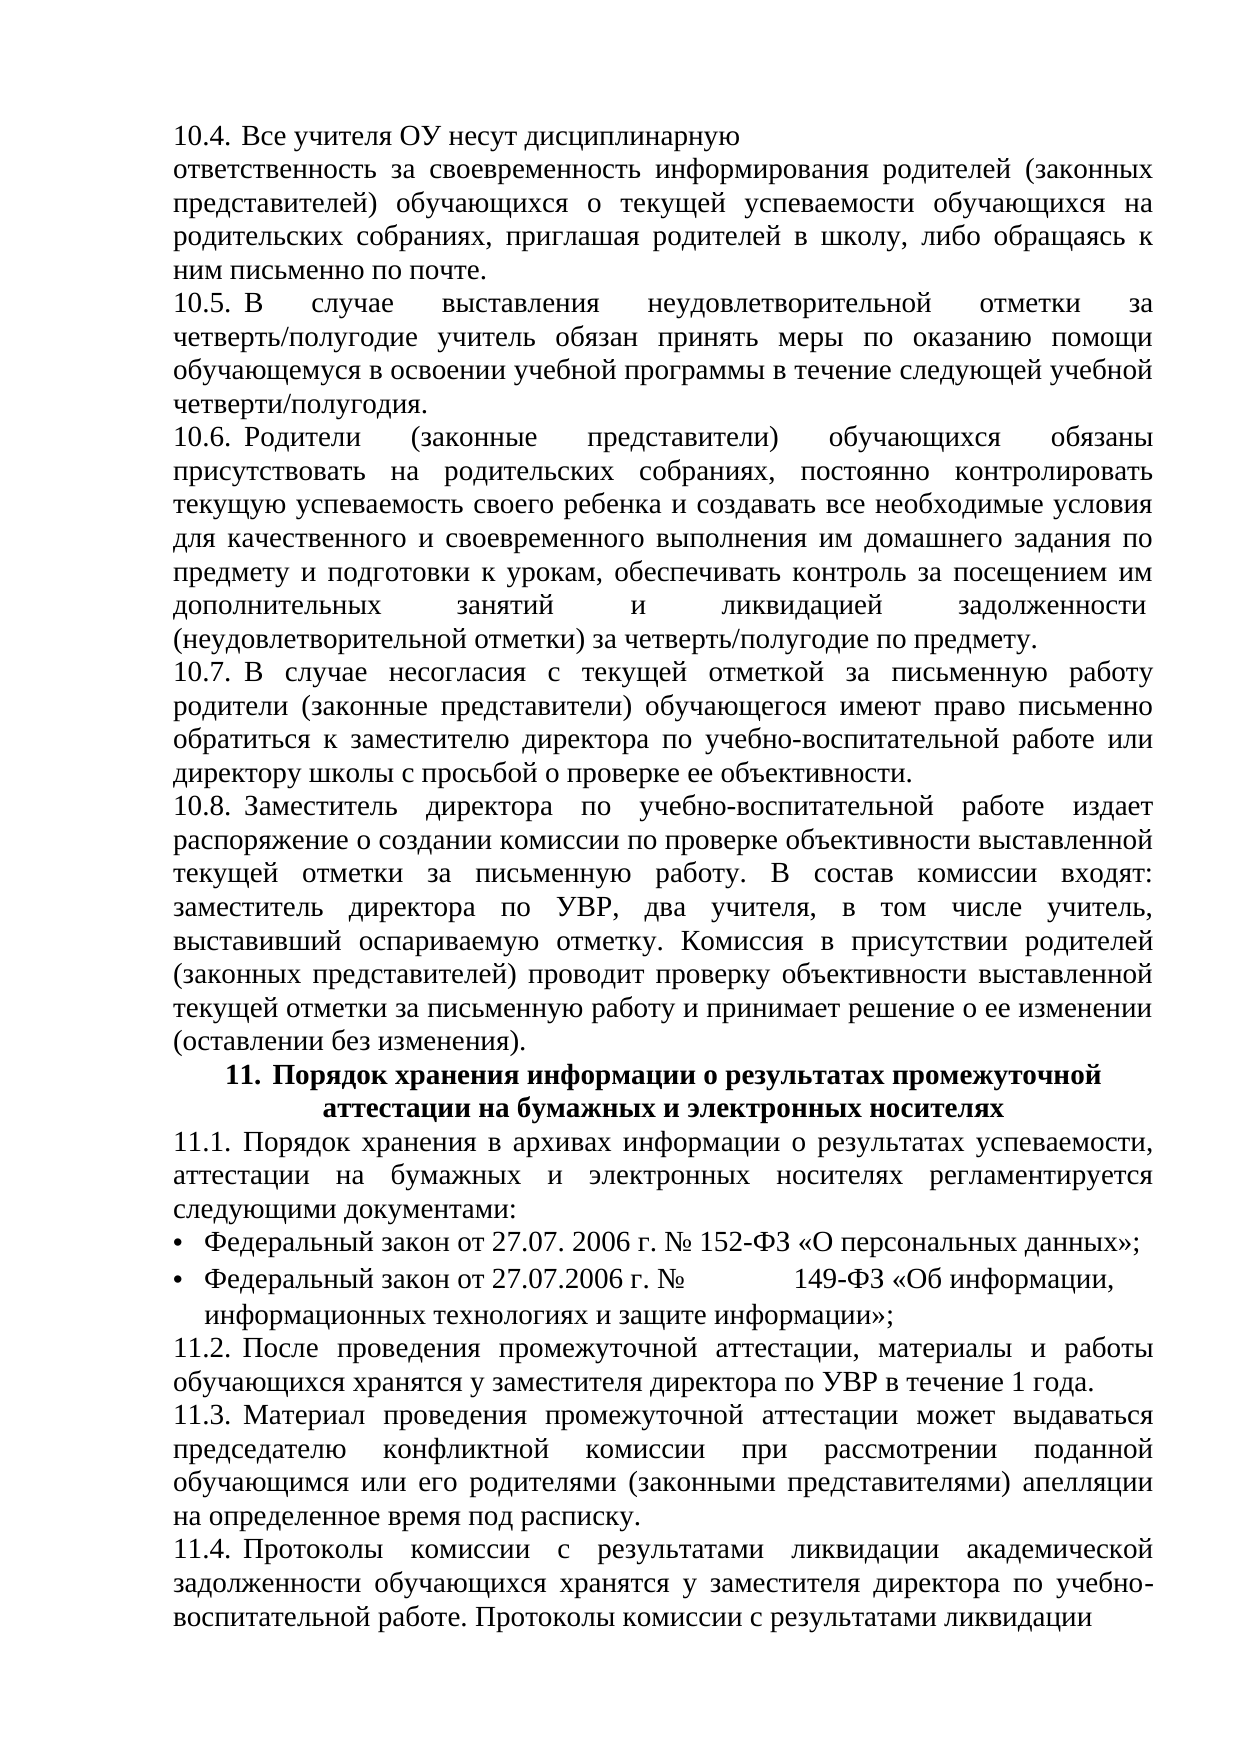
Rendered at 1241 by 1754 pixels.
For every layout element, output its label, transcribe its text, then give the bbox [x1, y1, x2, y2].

text информационных технологиях и защите информации»; [173, 1297, 1154, 1330]
list Порядок хранения информации о результатах промежуточной аттестации на бумажных и электронных носителях [173, 1057, 1154, 1124]
list Порядок хранения в архивах информации о результатах успеваемости, аттестации на бумажных и электронных носителях регламентируется следующими документами: [173, 1124, 1154, 1224]
list Все учителя ОУ несут дисциплинарную [173, 118, 1154, 151]
list Федеральный закон от 27.07. 2006 г. № 152-ФЗ «О персональных данных»; [173, 1224, 1154, 1258]
list После проведения промежуточной аттестации, материалы и работы обучающихся хранятся у заместителя директора по УВР в течение 1 года. [173, 1330, 1154, 1397]
list Протоколы комиссии с результатами ликвидации академической задолженности обучающихся хранятся у заместителя директора по учебновоспитательной работе. Протоколы комиссии с результатами ликвидации [173, 1532, 1154, 1632]
list В случае выставления неудовлетворительной отметки за четверть/полугодие учитель обязан принять меры по оказанию помощи обучающемуся в освоении учебной программы в течение следующей учебной четверти/полугодия. [173, 285, 1154, 419]
list Федеральный закон от 27.07.2006 г. № 149-ФЗ «Об информации, [173, 1261, 1154, 1294]
text ответственность за своевременность информирования родителей (законных представителей) обучающихся о текущей успеваемости обучающихся на родительских собраниях, приглашая родителей в школу, либо обращаясь к ним письменно по почте. [173, 151, 1154, 285]
list Родители (законные представители) обучающихся обязаны присутствовать на родительских собраниях, постоянно контролировать текущую успеваемость своего ребенка и создавать все необходимые условия для качественного и своевременного выполнения им домашнего задания по предмету и подготовки к урокам, обеспечивать контроль за посещением им дополнительных занятий и ликвидацией задолженности [173, 419, 1154, 621]
list Заместитель директора по учебно-воспитательной работе издает распоряжение о создании комиссии по проверке объективности выставленной текущей отметки за письменную работу. В состав комиссии входят: заместитель директора по УВР, два учителя, в том числе учитель, выставивший оспариваемую отметку. Комиссия в присутствии родителей (законных представителей) проводит проверку объективности выставленной текущей отметки за письменную работу и принимает решение о ее изменении (оставлении без изменения). [173, 788, 1154, 1057]
list Материал проведения промежуточной аттестации может выдаваться председателю конфликтной комиссии при рассмотрении поданной обучающимся или его родителями (законными представителями) апелляции на определенное время под расписку. [173, 1397, 1154, 1532]
text (неудовлетворительной отметки) за четверть/полугодие по предмету. [173, 621, 1154, 654]
list В случае несогласия с текущей отметкой за письменную работу родители (законные представители) обучающегося имеют право письменно обратиться к заместителю директора по учебно-воспитательной работе или директору школы с просьбой о проверке ее объективности. [173, 654, 1154, 788]
